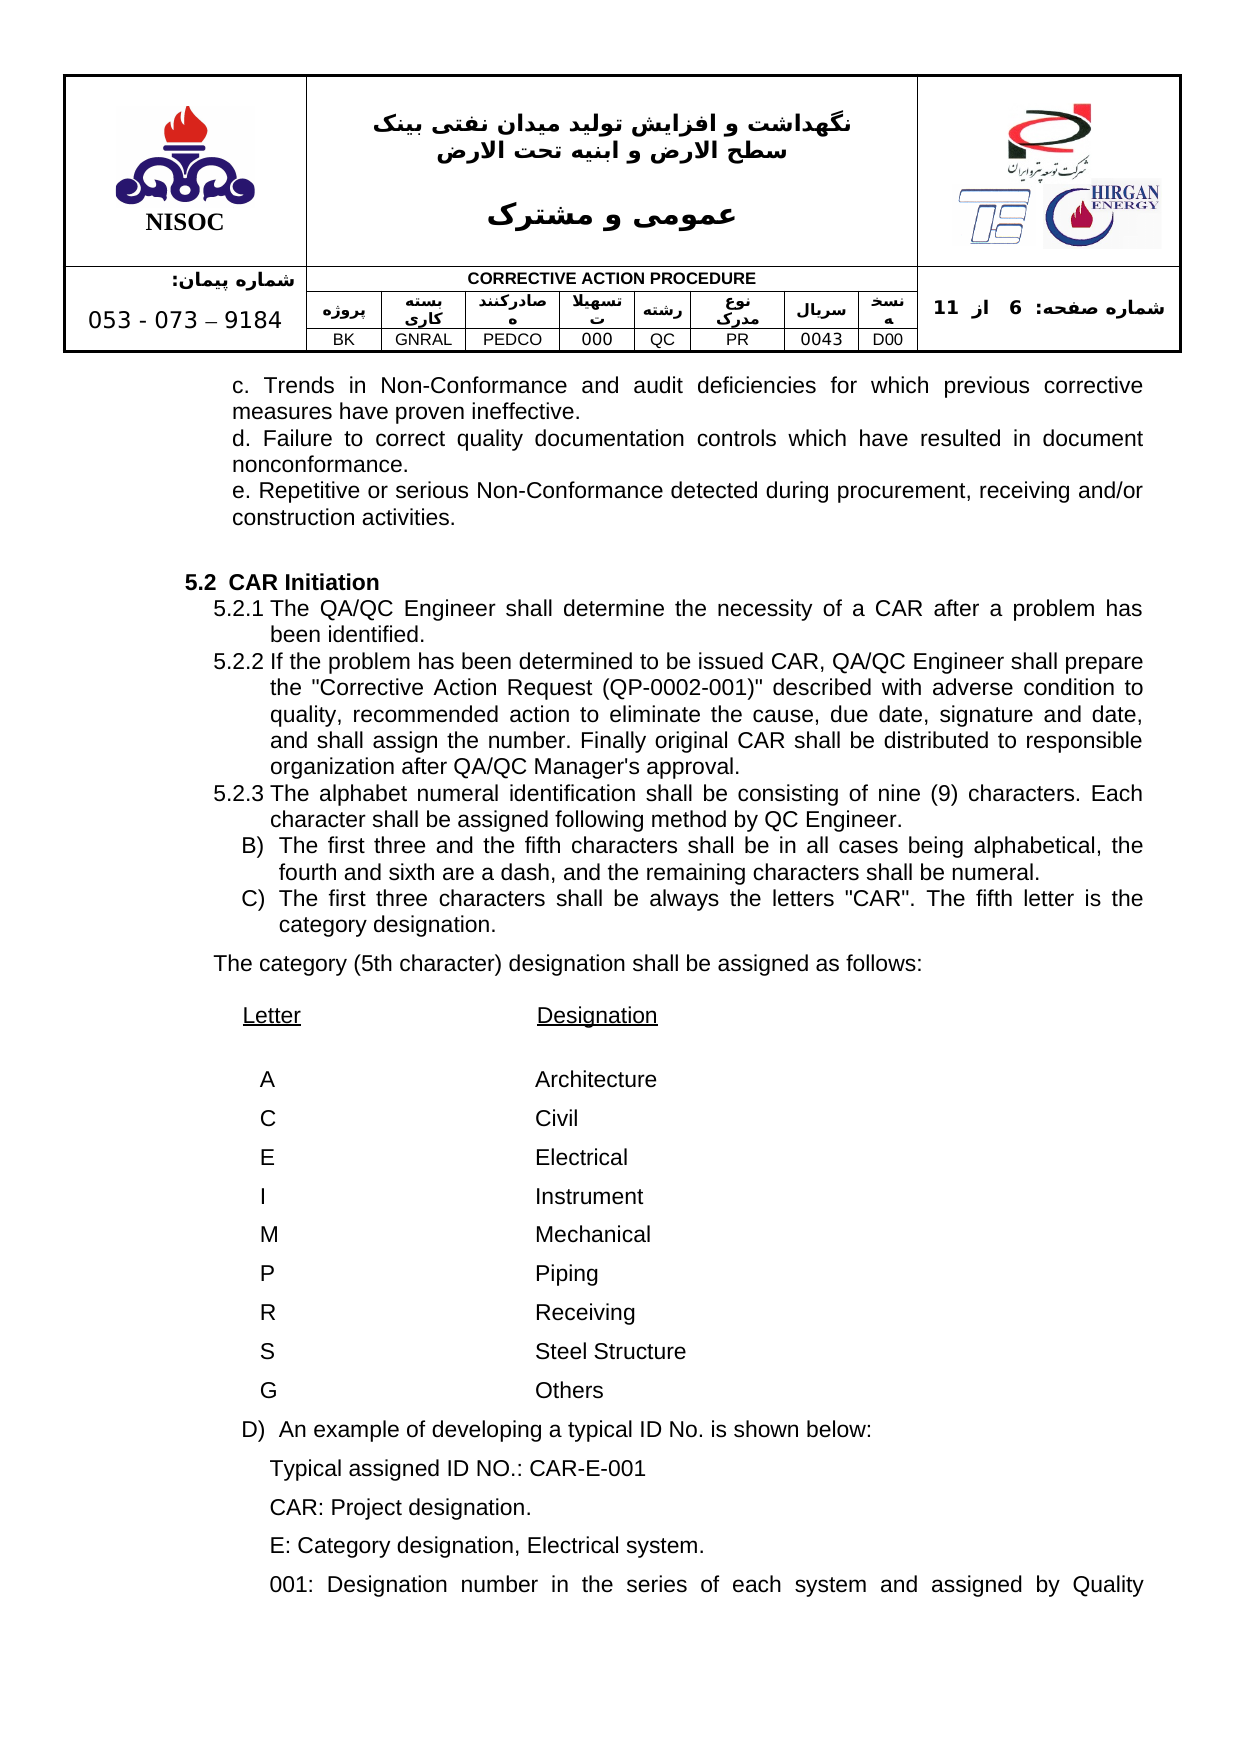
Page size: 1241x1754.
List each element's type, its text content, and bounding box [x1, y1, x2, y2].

text G Others [259, 1377, 1144, 1403]
text M Mechanical [259, 1221, 1144, 1248]
picture [1007, 103, 1162, 249]
text A Architecture [259, 1066, 1144, 1092]
text I Instrument [259, 1183, 1144, 1209]
list An example of developing a typical ID No. is shown below: [241, 1416, 1144, 1442]
text d. Failure to correct quality documentation controls which have resulted in document nonconformance. [232, 424, 1144, 477]
text c. Trends in Non-Conformance and audit deficiencies for which previous corrective measures have proven ineffective. [232, 372, 1144, 424]
text CAR: Project designation. [269, 1493, 1144, 1520]
list The QA/QC Engineer shall determine the necessity of a CAR after a problem has been identified. [213, 595, 1144, 648]
picture [115, 106, 255, 208]
text E: Category designation, Electrical system. [269, 1532, 1144, 1559]
text The category (5th character) designation shall be assigned as follows: [213, 950, 1144, 977]
list If the problem has been determined to be issued CAR, QA/QC Engineer shall prepare the "Corrective Action Request (QP-0002-001)" described with adverse condition to quality, recommended action to eliminate the cause, due date, signature and date, and shall assign the number. Finally original CAR shall be distributed to responsible organization after QA/QC Manager's approval. [213, 648, 1144, 779]
text P Piping [259, 1260, 1144, 1287]
list The first three characters shall be always the letters "CAR". The fifth letter is the category designation. [241, 885, 1144, 938]
text Typical assigned ID NO.: CAR-E-001 [269, 1454, 1144, 1481]
text 001: Designation number in the series of each system and assigned by Quality Control Engineer. [269, 1571, 1144, 1597]
text Letter Designation [242, 1002, 1144, 1028]
list The first three and the fifth characters shall be in all cases being alphabetical, the fourth and sixth are a dash, and the remaining characters shall be numeral. [241, 832, 1144, 885]
list The alphabet numeral identification shall be consisting of nine (9) characters. Each character shall be assigned following method by QC Engineer. [213, 779, 1144, 832]
list CAR Initiation [184, 569, 1144, 595]
text E Electrical [259, 1144, 1144, 1170]
text R Receiving [259, 1299, 1144, 1326]
text e. Repetitive or serious Non-Conformance detected during procurement, receiving and/or construction activities. [232, 477, 1144, 530]
text C Civil [259, 1105, 1144, 1131]
text S Steel Structure [259, 1338, 1144, 1364]
